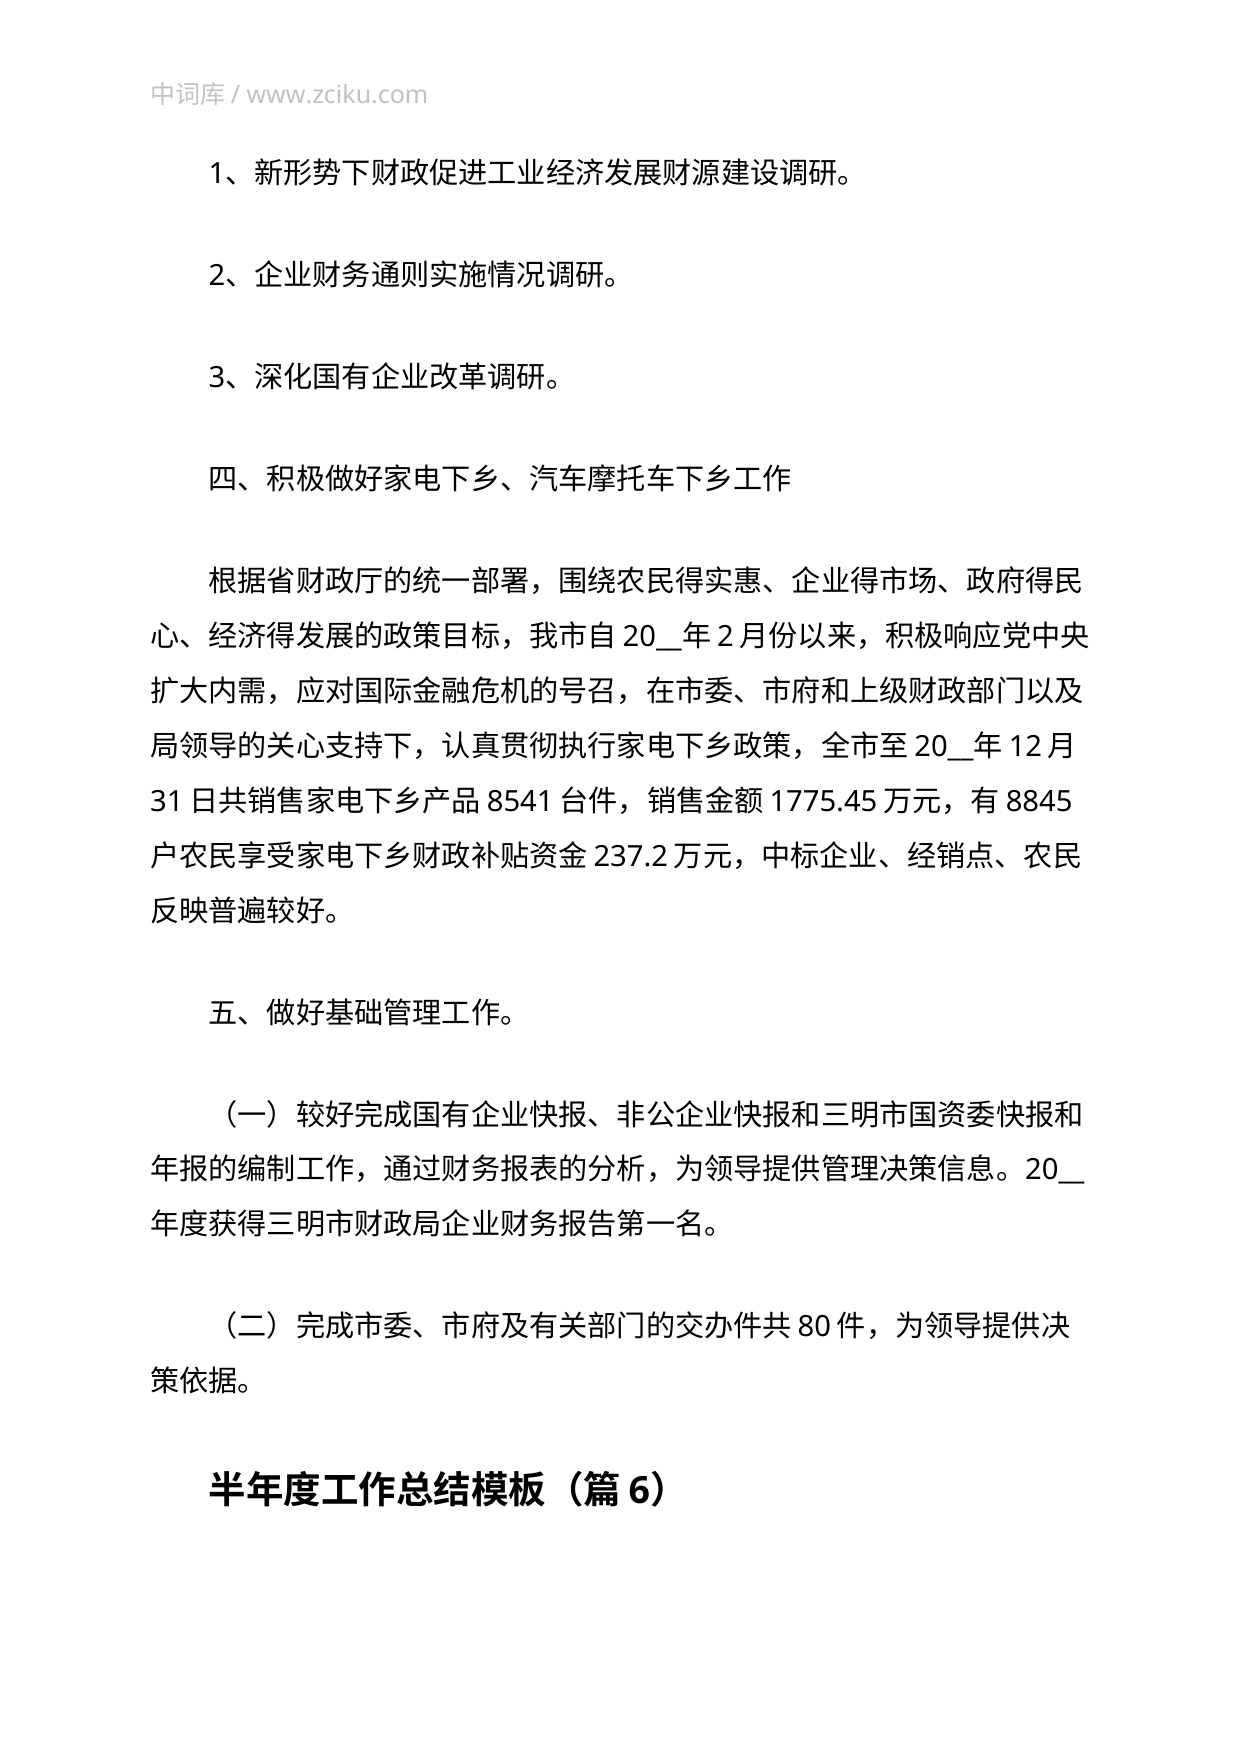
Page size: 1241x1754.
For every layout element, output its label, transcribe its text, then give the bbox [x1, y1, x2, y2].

text （一）较好完成国有企业快报、非公企业快报和三明市国资委快报和年报的编制工作，通过财务报表的分析，为领导提供管理决策信息。20__年度获得三明市财政局企业财务报告第一名。 [150, 1091, 1090, 1243]
text 1、新形势下财政促进工业经济发展财源建设调研。 [150, 150, 1090, 192]
text 四、积极做好家电下乡、汽车摩托车下乡工作 [150, 456, 1090, 498]
text 半年度工作总结模板（篇6） [150, 1459, 1090, 1514]
text 2、企业财务通则实施情况调研。 [150, 252, 1090, 294]
text 五、做好基础管理工作。 [150, 989, 1090, 1032]
text （二）完成市委、市府及有关部门的交办件共80件，为领导提供决策依据。 [150, 1303, 1090, 1400]
text 根据省财政厅的统一部署，围绕农民得实惠、企业得市场、政府得民心、经济得发展的政策目标，我市自20__年2月份以来，积极响应党中央扩大内需，应对国际金融危机的号召，在市委、市府和上级财政部门以及局领导的关心支持下，认真贯彻执行家电下乡政策，全市至20__年12月31日共销售家电下乡产品8541台件，销售金额1775.45万元，有8845户农民享受家电下乡财政补贴资金237.2万元，中标企业、经销点、农民反映普遍较好。 [150, 558, 1090, 930]
text 3、深化国有企业改革调研。 [150, 354, 1090, 396]
